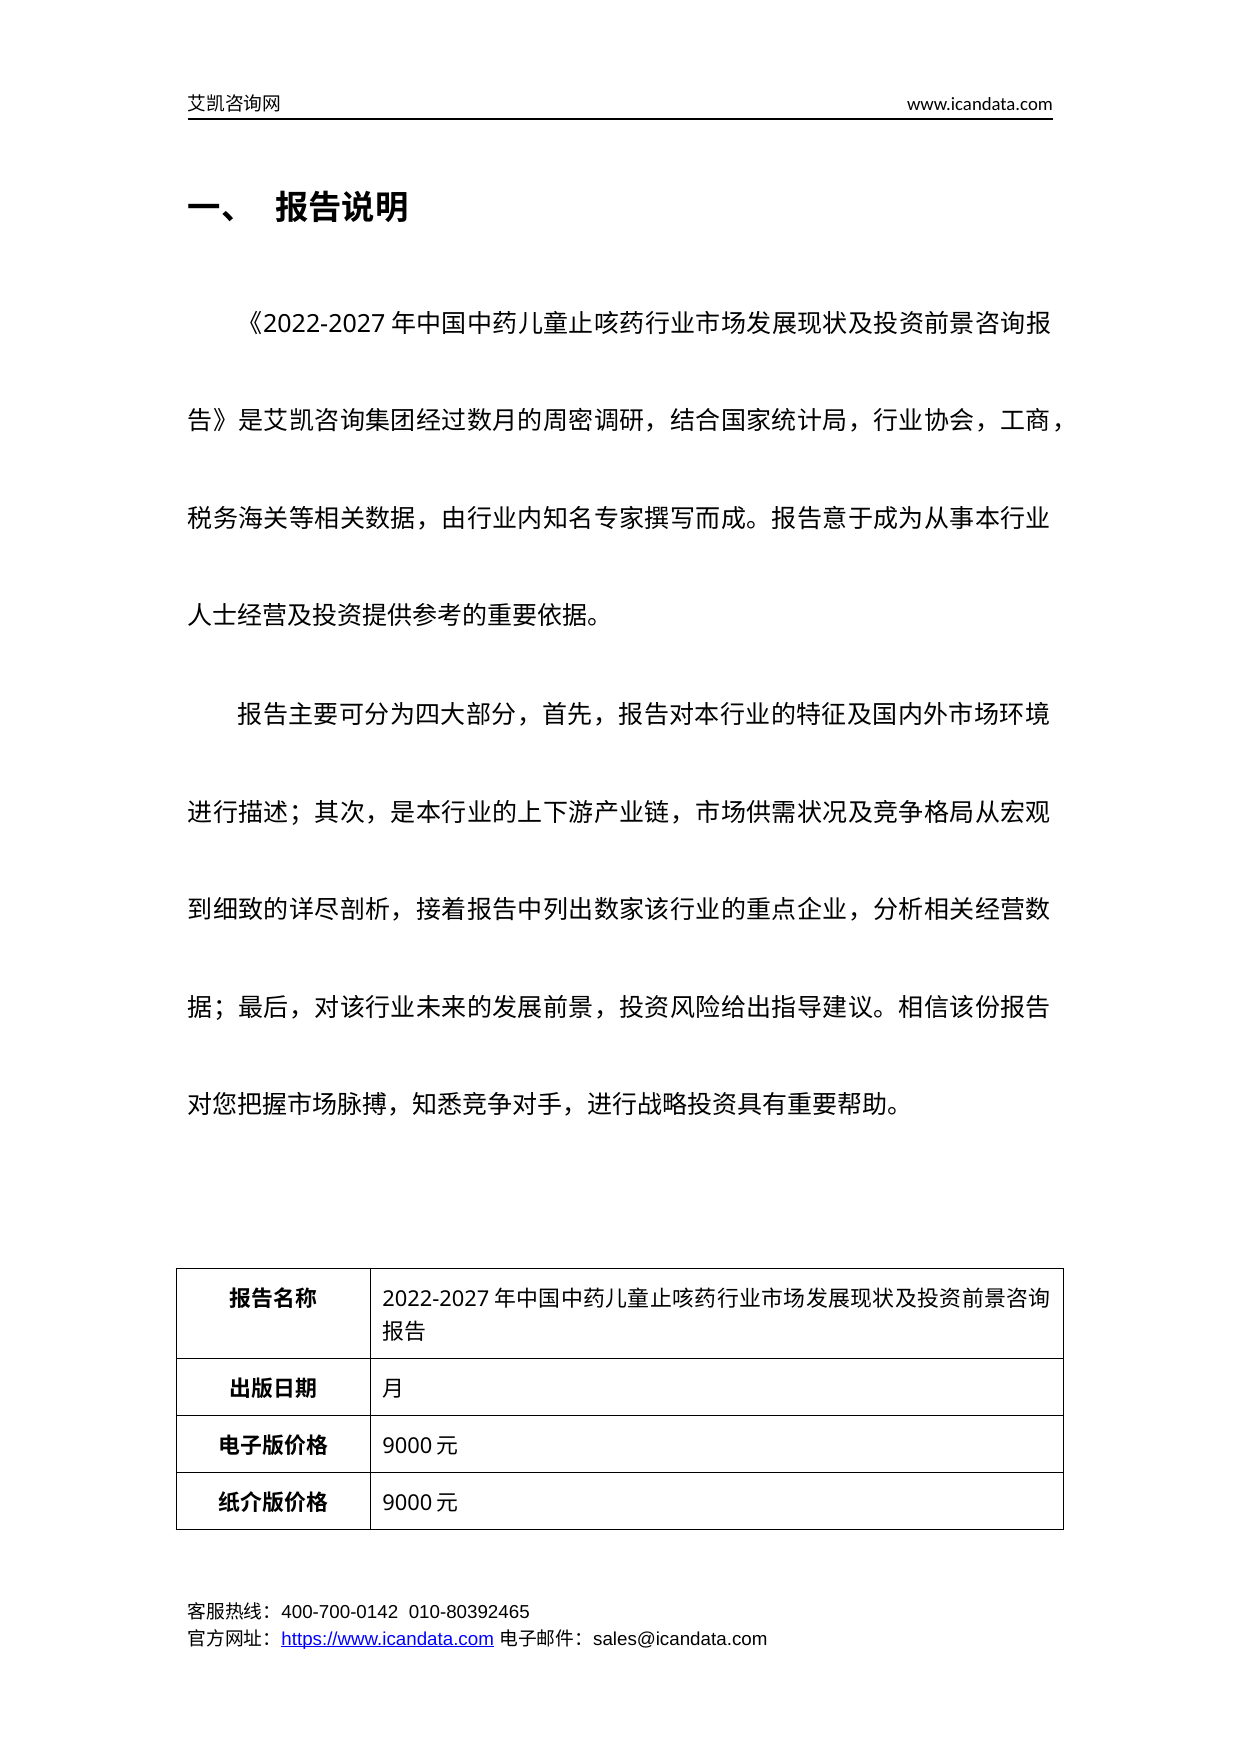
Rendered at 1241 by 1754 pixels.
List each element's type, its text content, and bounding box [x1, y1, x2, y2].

table_cell 9000元 [371, 1416, 1063, 1472]
table_header 报告名称 [177, 1269, 370, 1358]
table_cell 月 [371, 1359, 1063, 1415]
table_header 2022-2027年中国中药儿童止咳药行业市场发展现状及投资前景咨询报告 [371, 1269, 1063, 1358]
table_cell 电子版价格 [177, 1416, 370, 1472]
subtitle 报告说明 [187, 172, 1053, 237]
text 《2022-2027年中国中药儿童止咳药行业市场发展现状及投资前景咨询报告》是艾凯咨询集团经过数月的周密调研，结合国家统计局，行业协会，工商，税务海关等相关数据，由行业内知名专家撰写而成。报告意于成为从事本行业人士经营及投资提供参考的重要依据。 [187, 289, 1053, 646]
table_cell 纸介版价格 [177, 1473, 370, 1529]
table_cell 出版日期 [177, 1359, 370, 1415]
text 报告主要可分为四大部分，首先，报告对本行业的特征及国内外市场环境进行描述；其次，是本行业的上下游产业链，市场供需状况及竞争格局从宏观到细致的详尽剖析，接着报告中列出数家该行业的重点企业，分析相关经营数据；最后，对该行业未来的发展前景，投资风险给出指导建议。相信该份报告对您把握市场脉搏，知悉竞争对手，进行战略投资具有重要帮助。 [187, 681, 1053, 1136]
table_cell 9000元 [371, 1473, 1063, 1529]
